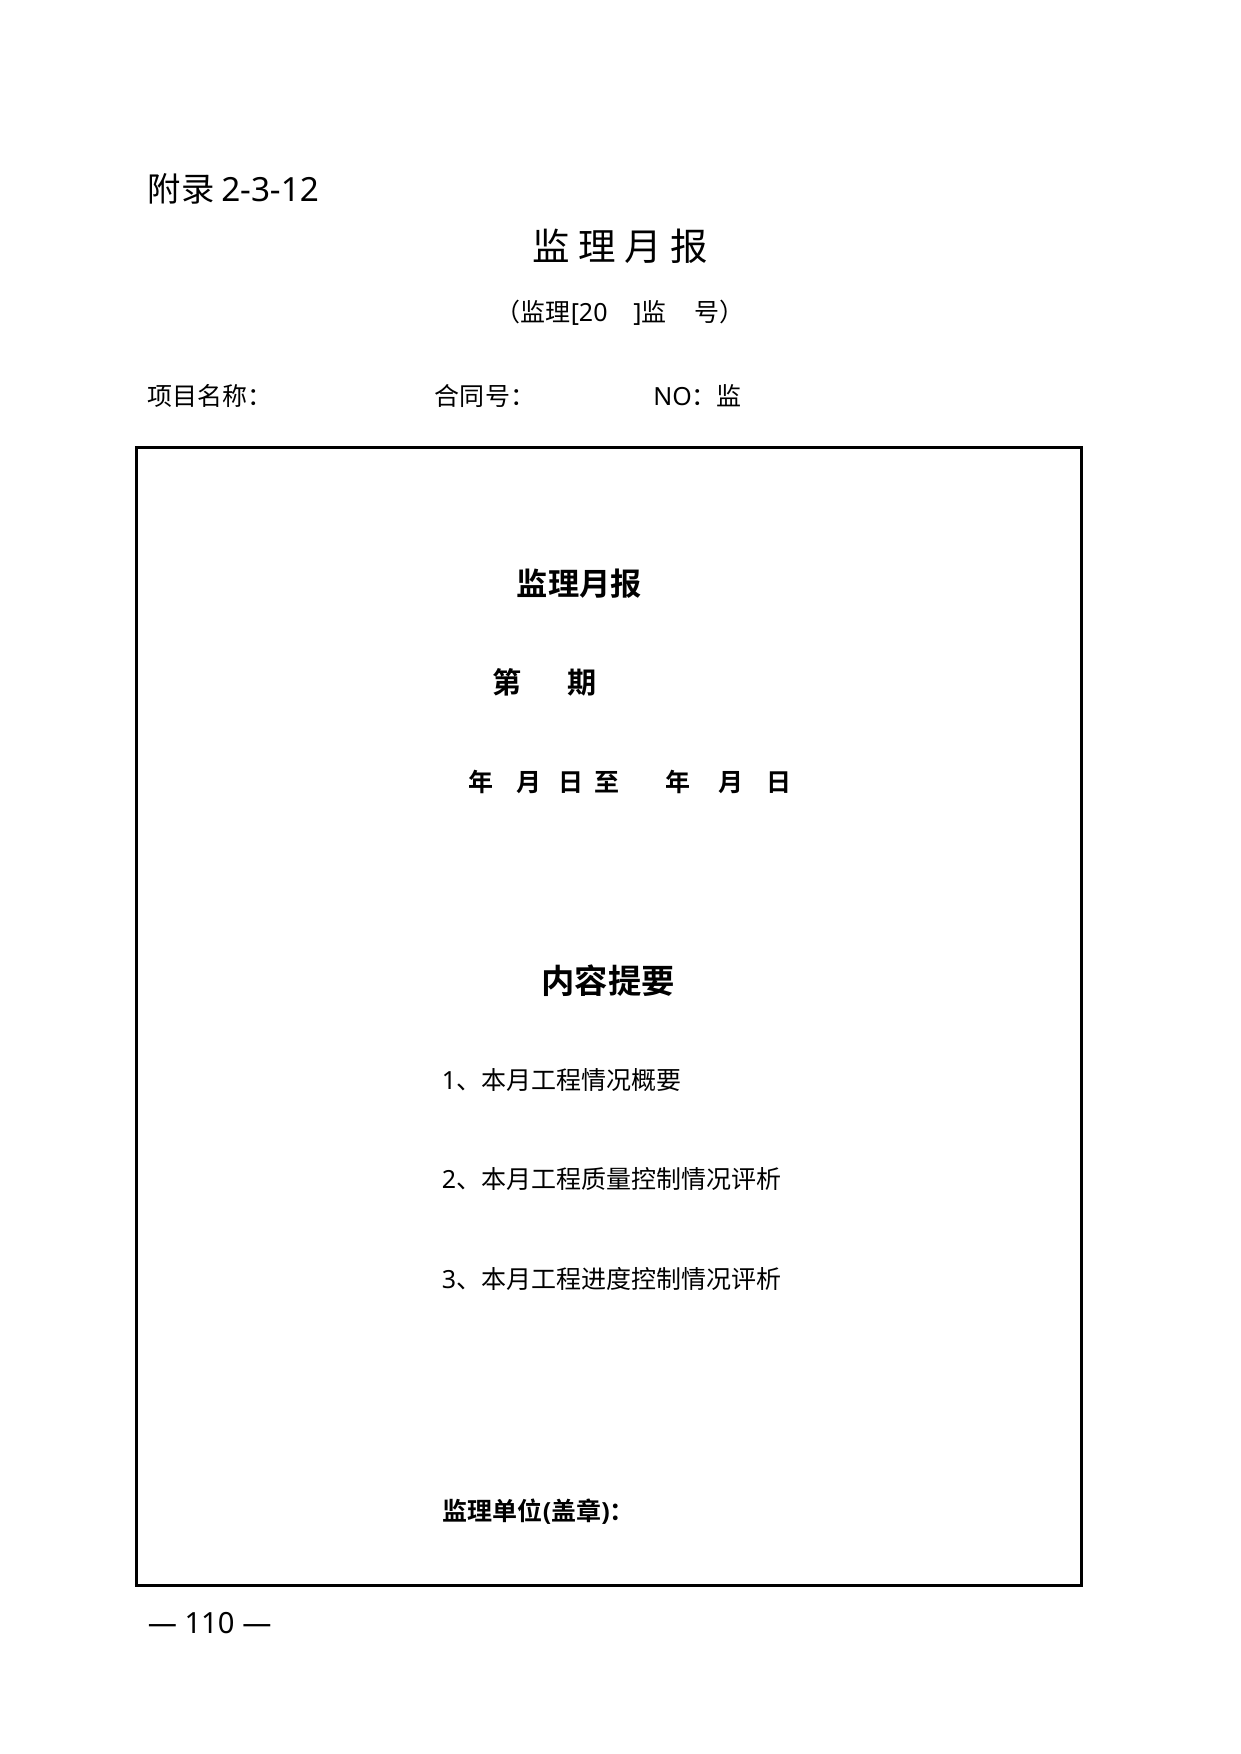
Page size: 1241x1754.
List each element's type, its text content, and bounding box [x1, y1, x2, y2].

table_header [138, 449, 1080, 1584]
text 项目名称： 合同号： NO：监 [148, 362, 1093, 428]
text 附录2-3-12 [148, 163, 1093, 211]
text 监 理 月 报 [148, 211, 1093, 277]
text （监理[20 ]监 号） [148, 277, 1093, 344]
